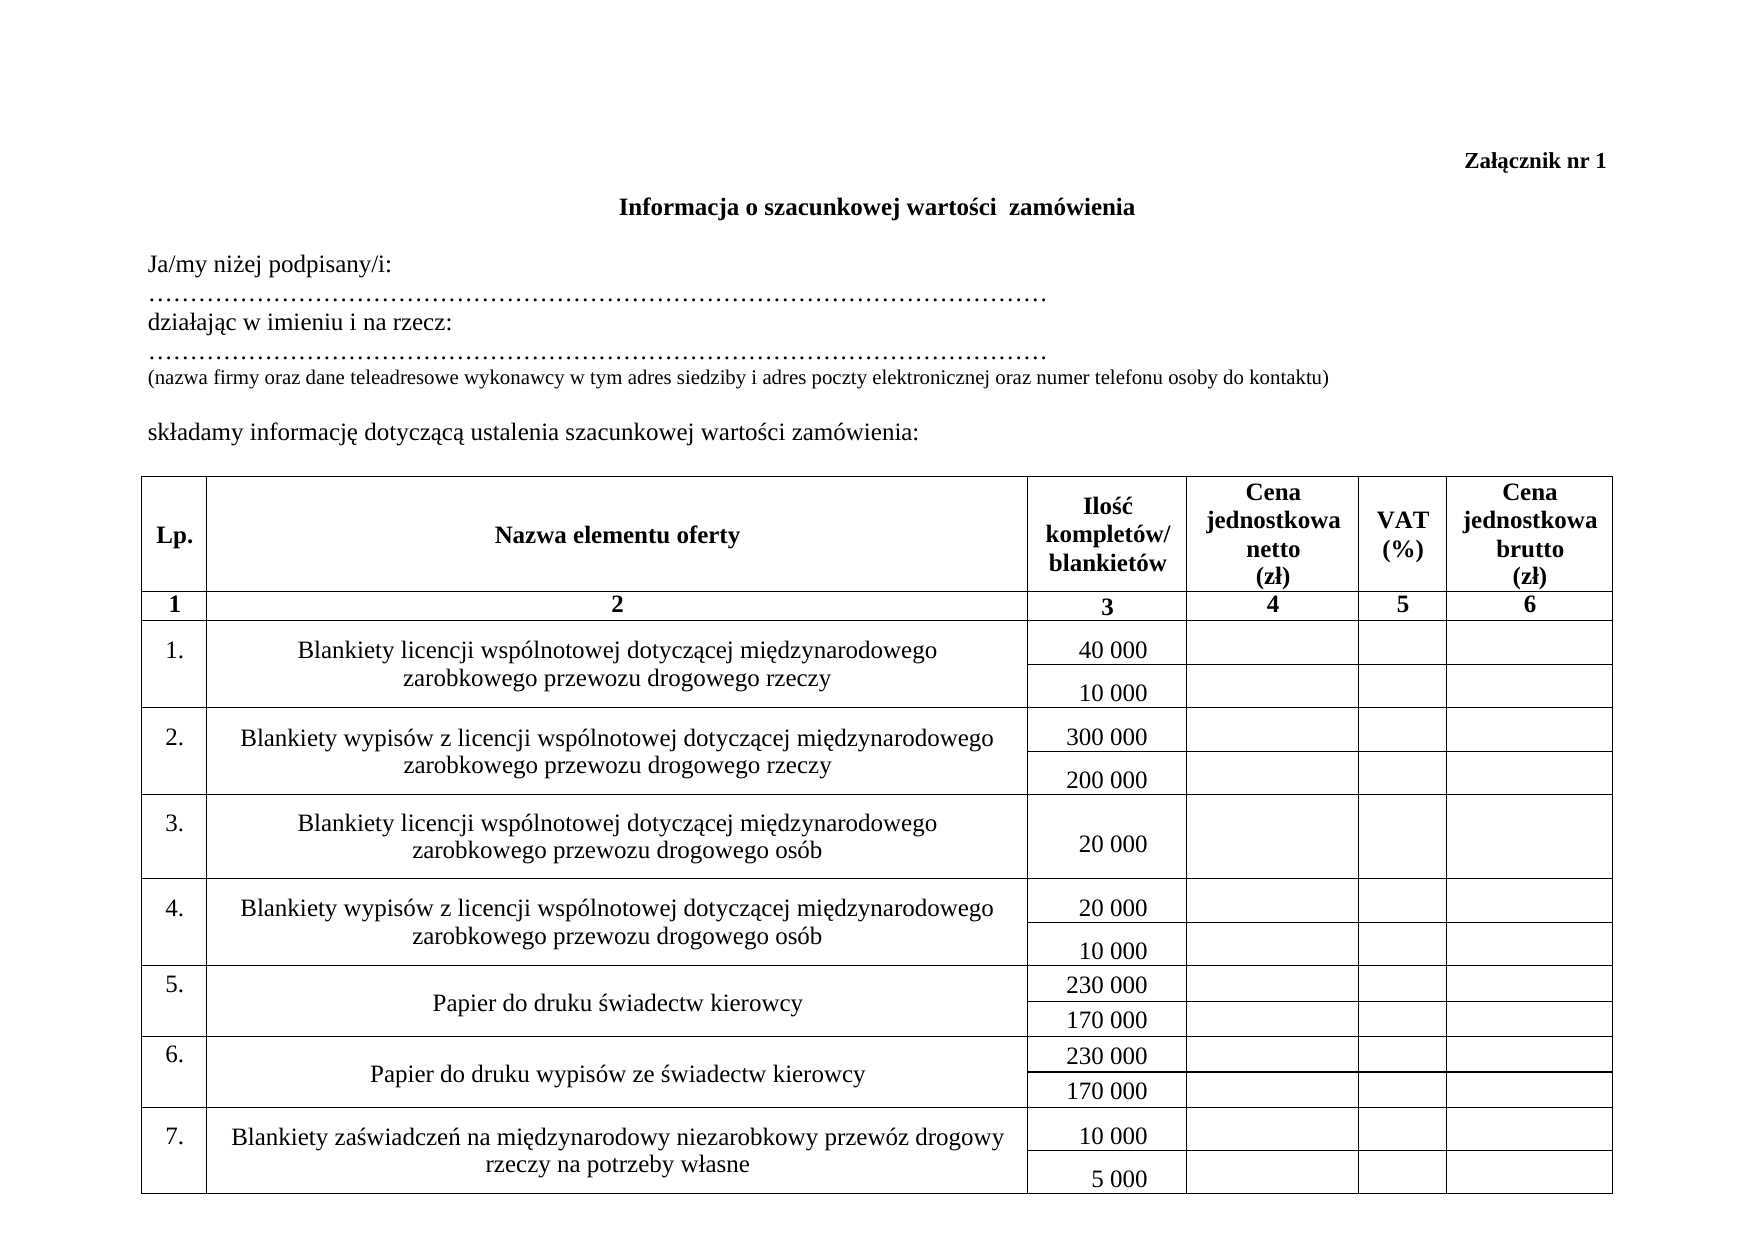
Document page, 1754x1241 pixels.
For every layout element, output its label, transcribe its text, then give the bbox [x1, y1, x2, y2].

table_cell [1359, 1073, 1446, 1107]
table_cell 1 [142, 592, 206, 620]
table_cell [1447, 1073, 1612, 1107]
table_cell [1359, 1037, 1446, 1071]
text ……………………………………………………………………………………………… [148, 336, 1625, 364]
table_cell [1187, 966, 1358, 1001]
table_cell 6. [142, 1037, 206, 1107]
table_cell 2. [142, 708, 206, 794]
table_cell Papier do druku świadectw kierowcy [207, 966, 1027, 1036]
table_cell [1447, 1151, 1612, 1193]
table_cell 7. [142, 1108, 206, 1193]
table_cell [1187, 621, 1358, 664]
table_cell 6 [1447, 592, 1612, 620]
table_cell 4. [142, 879, 206, 965]
table_cell [1447, 923, 1612, 965]
table_cell [1447, 665, 1612, 707]
table_cell Blankiety zaświadczeń na międzynarodowy niezarobkowy przewóz drogowy rzeczy na potrzeby własne [207, 1108, 1027, 1193]
table_cell [1359, 879, 1446, 922]
table_cell [1359, 708, 1446, 751]
table_cell [1359, 1151, 1446, 1193]
table_cell [1187, 879, 1358, 922]
table_cell [1359, 665, 1446, 707]
table_cell 10 000 [1028, 1108, 1186, 1150]
table_cell [1359, 966, 1446, 1001]
text Ja/my niżej podpisany/i: [148, 249, 1625, 278]
table_cell 1. [142, 621, 206, 707]
table_cell [1187, 1002, 1358, 1036]
table_cell [1187, 1151, 1358, 1193]
table_cell [1447, 621, 1612, 664]
table_cell 3 [1028, 592, 1186, 620]
table_cell 3. [142, 795, 206, 878]
table_cell 40 000 [1028, 621, 1186, 664]
table_cell [1187, 1108, 1358, 1150]
table_cell 2 [207, 592, 1027, 620]
table_header Cena jednostkowa netto (zł) [1187, 477, 1358, 591]
table_cell [1447, 879, 1612, 922]
table_cell [1359, 1002, 1446, 1036]
table_cell [1187, 708, 1358, 751]
table_cell [1187, 795, 1358, 878]
table_cell 170 000 [1028, 1073, 1186, 1107]
text Załącznik nr 1 [129, 148, 1607, 174]
table_cell Blankiety licencji wspólnotowej dotyczącej międzynarodowego zarobkowego przewozu drogowego osób [207, 795, 1027, 878]
table_cell 170 000 [1028, 1002, 1186, 1036]
table_cell 5. [142, 966, 206, 1036]
table_header Cena jednostkowa brutto (zł) [1447, 477, 1612, 591]
table_cell [1447, 1037, 1612, 1071]
table_header VAT (%) [1359, 477, 1446, 591]
table_cell 10 000 [1028, 665, 1186, 707]
table_cell Blankiety wypisów z licencji wspólnotowej dotyczącej międzynarodowego zarobkowego przewozu drogowego rzeczy [207, 708, 1027, 794]
table_cell [1187, 1073, 1358, 1107]
table_header Nazwa elementu oferty [207, 477, 1027, 591]
table_cell Blankiety wypisów z licencji wspólnotowej dotyczącej międzynarodowego zarobkowego przewozu drogowego osób [207, 879, 1027, 965]
table_cell [1447, 1108, 1612, 1150]
table_cell 230 000 [1028, 966, 1186, 1001]
table_cell [1447, 795, 1612, 878]
table_cell 20 000 [1028, 879, 1186, 922]
table_cell 230 000 [1028, 1037, 1186, 1071]
table_cell Blankiety licencji wspólnotowej dotyczącej międzynarodowego zarobkowego przewozu drogowego rzeczy [207, 621, 1027, 707]
table_cell [1447, 708, 1612, 751]
table_cell [1187, 1037, 1358, 1071]
table_header Lp. [142, 477, 206, 591]
text ……………………………………………………………………………………………… działając w imieniu i na rzecz: [148, 278, 1049, 336]
table_cell [1447, 1002, 1612, 1036]
table_cell [1359, 795, 1446, 878]
table_cell 300 000 [1028, 708, 1186, 751]
table_cell [1359, 752, 1446, 794]
table_cell [1187, 665, 1358, 707]
text (nazwa firmy oraz dane teleadresowe wykonawcy w tym adres siedziby i adres poczty elektronicznej oraz numer telefonu osoby do kontaktu) [148, 365, 1625, 389]
table_cell [1359, 621, 1446, 664]
table_cell [1447, 752, 1612, 794]
table_cell 5 [1359, 592, 1446, 620]
table_cell 20 000 [1028, 795, 1186, 878]
table_cell 200 000 [1028, 752, 1186, 794]
table_cell 5 000 [1028, 1151, 1186, 1193]
table_header Ilość kompletów/ blankietów [1028, 477, 1186, 591]
table_cell Papier do druku wypisów ze świadectw kierowcy [207, 1037, 1027, 1107]
table_cell [1187, 923, 1358, 965]
table_cell [1447, 966, 1612, 1001]
text składamy informację dotyczącą ustalenia szacunkowej wartości zamówienia: [148, 417, 1625, 446]
table_cell 10 000 [1028, 923, 1186, 965]
table_cell [1359, 1108, 1446, 1150]
table_cell [1187, 752, 1358, 794]
table_cell [1359, 923, 1446, 965]
subtitle Informacja o szacunkowej wartości zamówienia [129, 192, 1625, 221]
table_cell 4 [1187, 592, 1358, 620]
